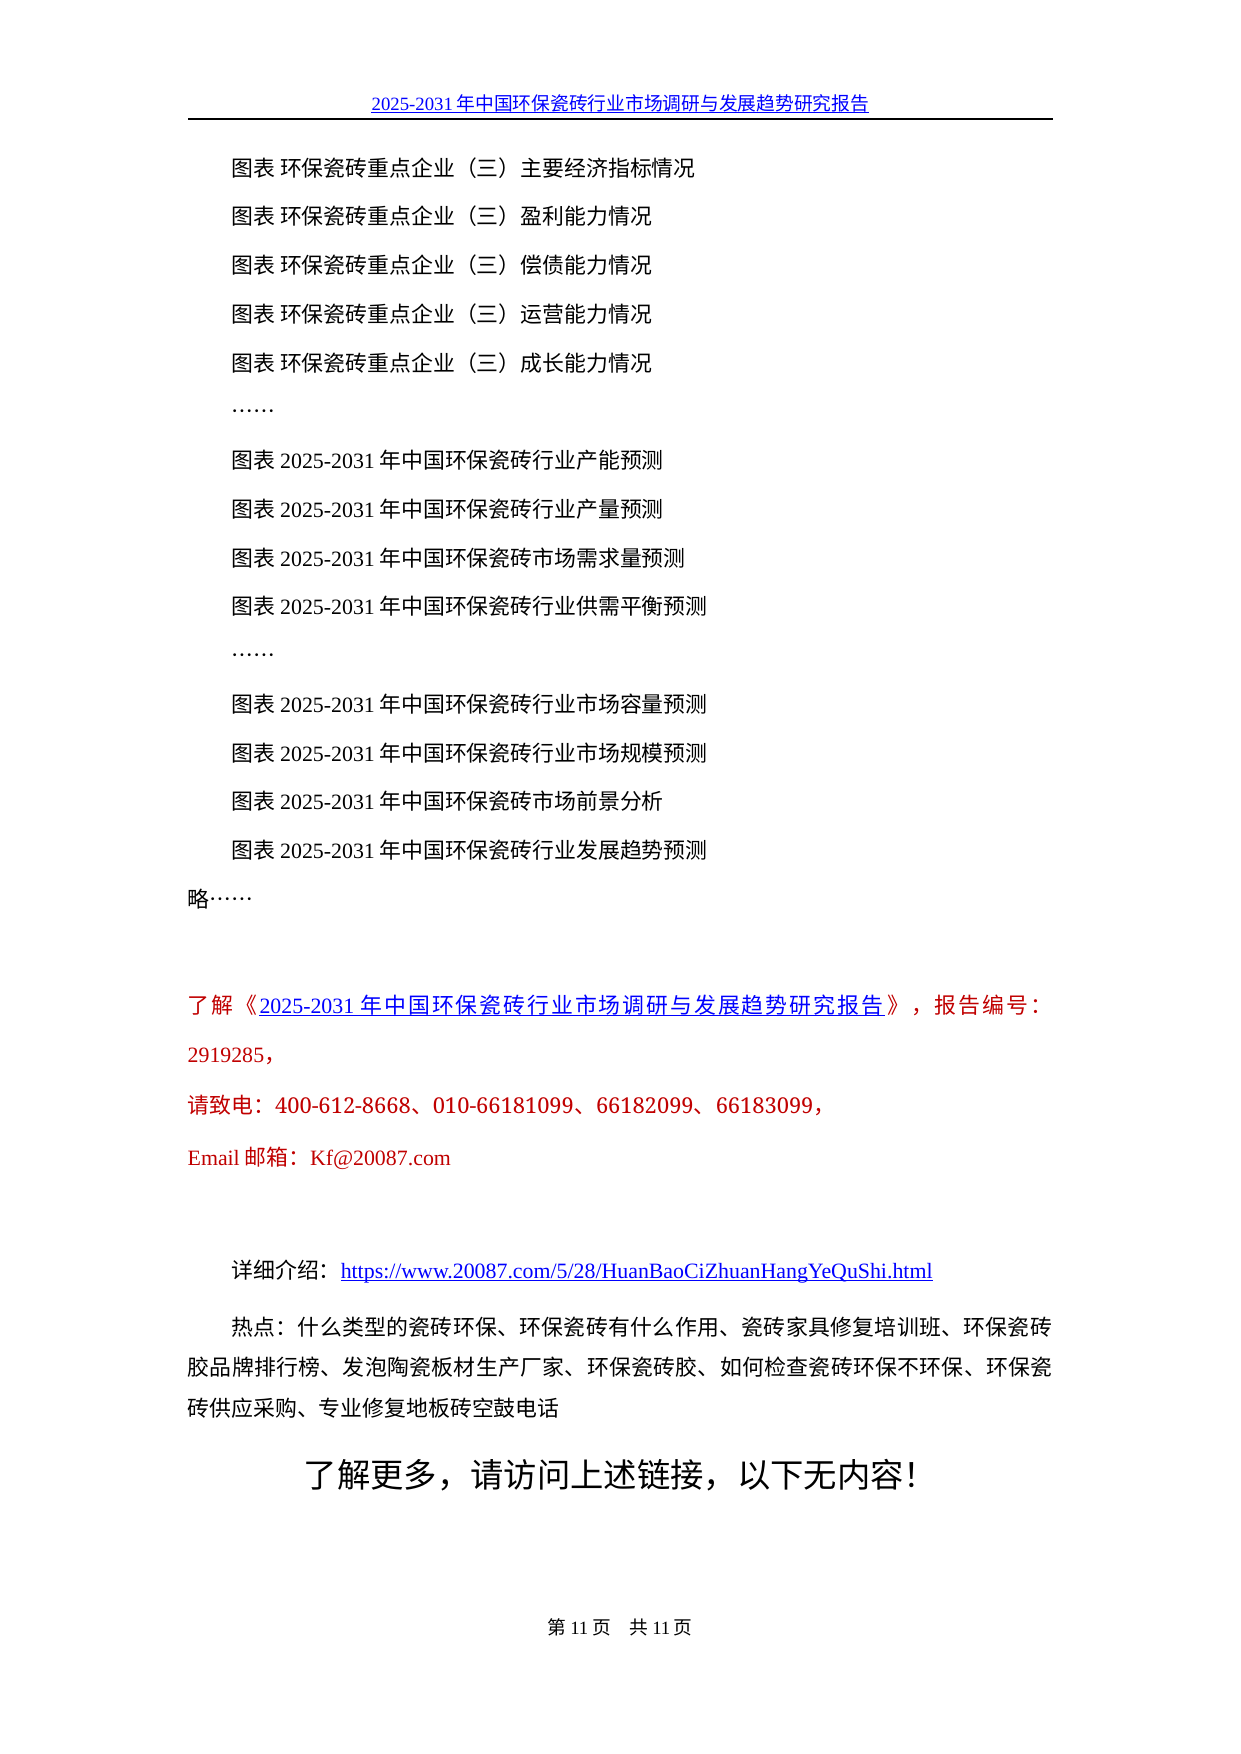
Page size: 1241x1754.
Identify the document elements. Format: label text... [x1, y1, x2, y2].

text Email邮箱：Kf@20087.com [187, 1140, 1053, 1172]
title 了解更多，请访问上述链接，以下无内容！ [187, 1441, 1053, 1506]
text 了解《2025-2031年中国环保瓷砖行业市场调研与发展趋势研究报告》，报告编号：2919285， [187, 988, 1053, 1069]
text 详细介绍：https://www.20087.com/5/28/HuanBaoCiZhuanHangYeQuShi.html [187, 1253, 1053, 1285]
text 热点：什么类型的瓷砖环保、环保瓷砖有什么作用、瓷砖家具修复培训班、环保瓷砖胶品牌排行榜、发泡陶瓷板材生产厂家、环保瓷砖胶、如何检查瓷砖环保不环保、环保瓷砖供应采购、专业修复地板砖空鼓电话 [187, 1309, 1053, 1423]
text 请致电：400-612-8668、010-66181099、66182099、66183099， [187, 1088, 1053, 1121]
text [187, 150, 1053, 914]
